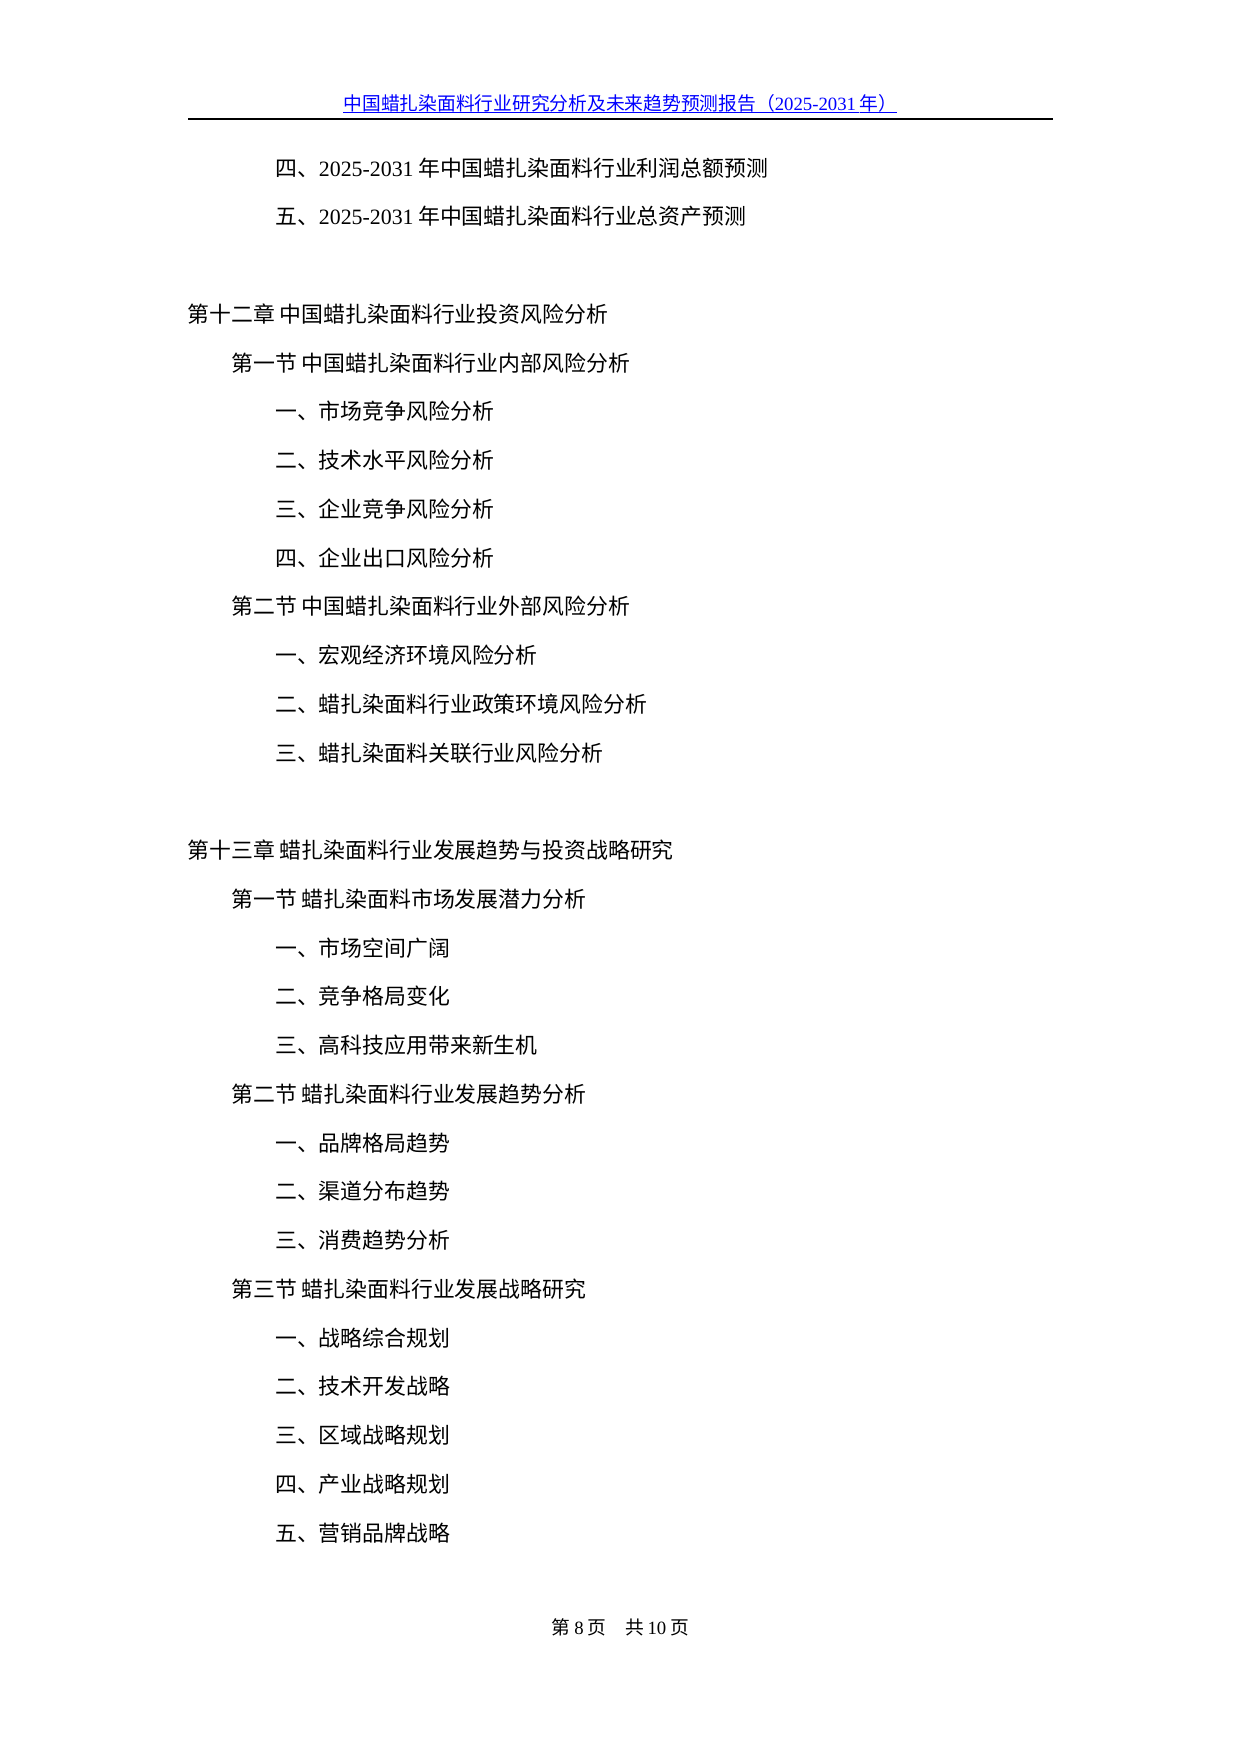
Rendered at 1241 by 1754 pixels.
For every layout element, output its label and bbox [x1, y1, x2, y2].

text [187, 150, 1053, 1548]
